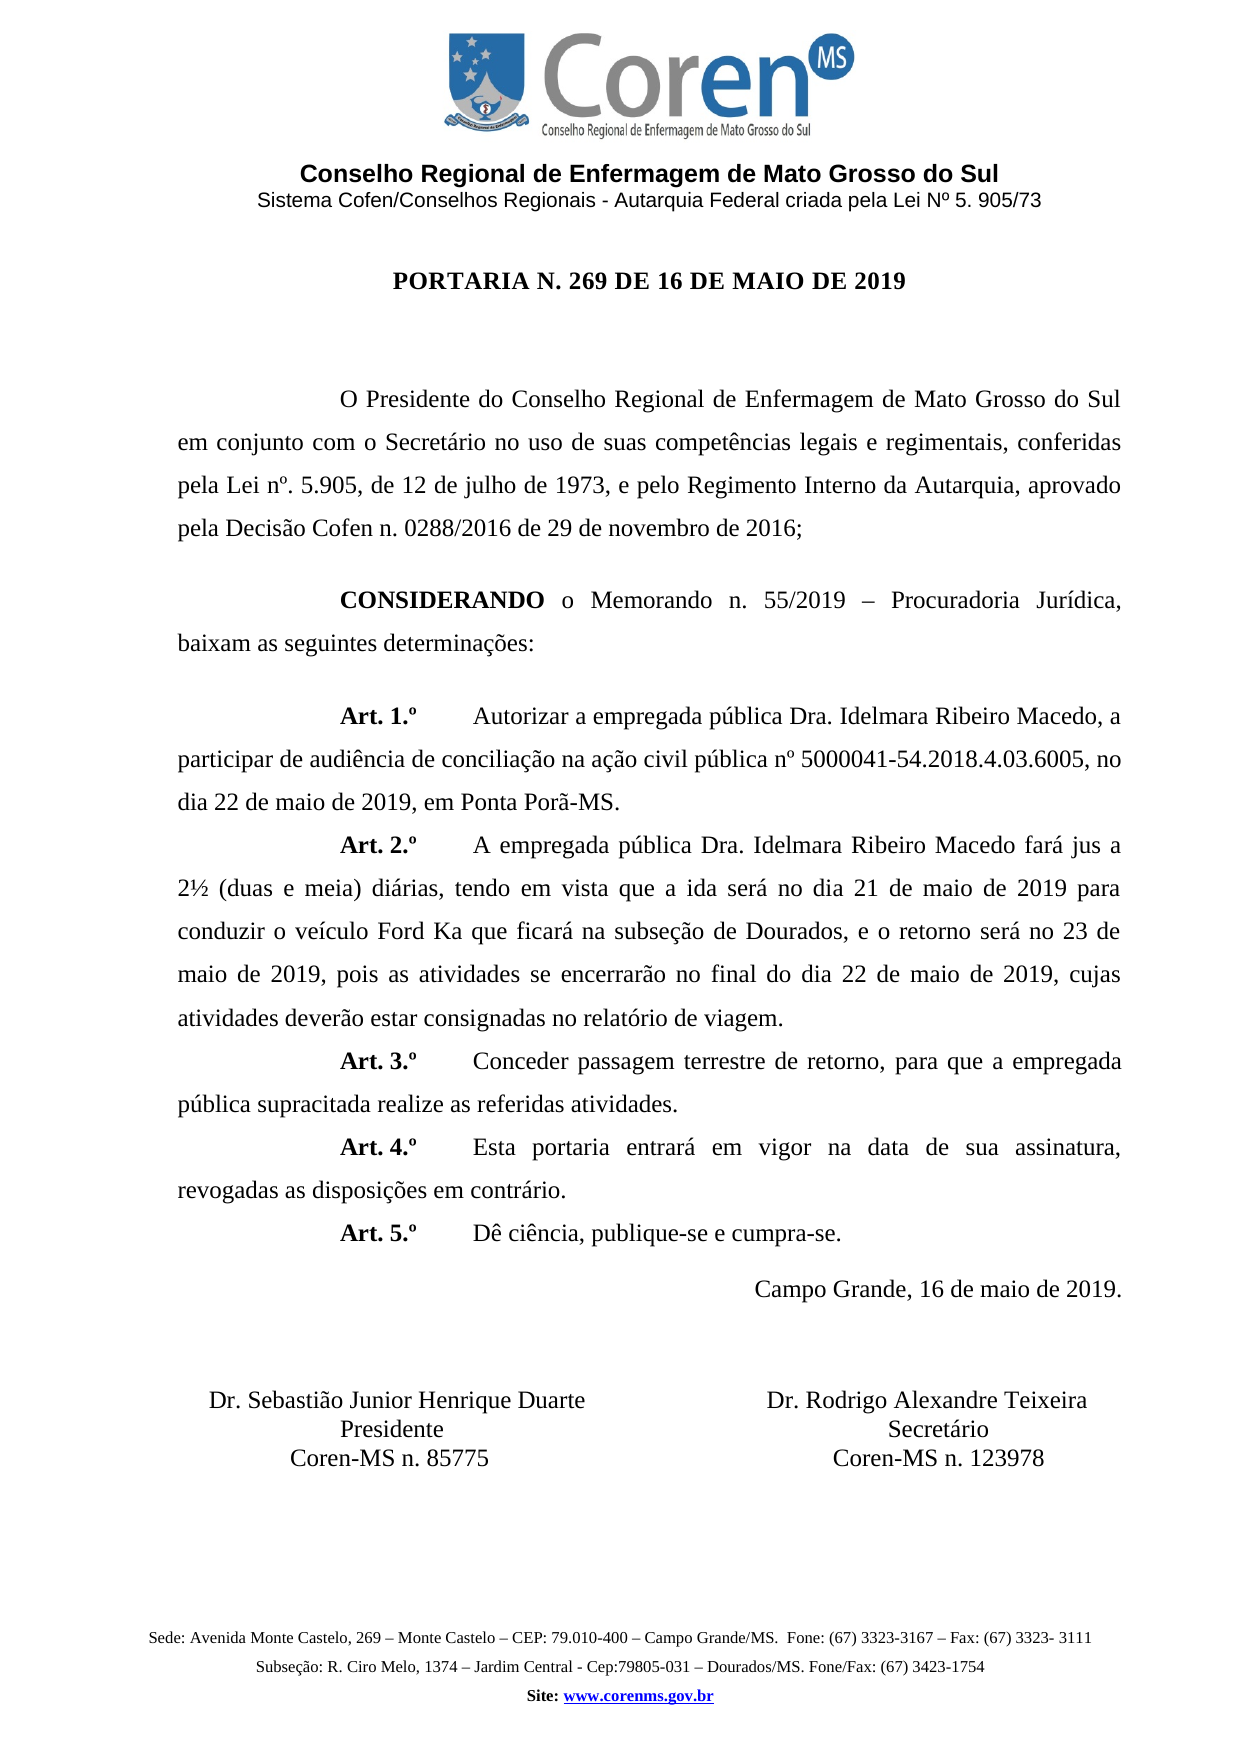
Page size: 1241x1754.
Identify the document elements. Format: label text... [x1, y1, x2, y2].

list Conceder passagem terrestre de retorno, para que a empregada pública supracitada realize as referidas atividades. [177, 1046, 1122, 1118]
list Dê ciência, publique-se e cumpra-se. [177, 1218, 1122, 1247]
text Presidente Secretário [177, 1414, 1122, 1443]
list Autorizar a empregada pública Dra. Idelmara Ribeiro Macedo, a participar de audiência de conciliação na ação civil pública nº 5000041-54.2018.4.03.6005, no dia 22 de maio de 2019, em Ponta Porã-MS. [177, 701, 1122, 816]
list Esta portaria entrará em vigor na data de sua assinatura, revogadas as disposições em contrário. [177, 1132, 1122, 1204]
list A empregada pública Dra. Idelmara Ribeiro Macedo fará jus a 2½ (duas e meia) diárias, tendo em vista que a ida será no dia 21 de maio de 2019 para conduzir o veículo Ford Ka que ficará na subseção de Dourados, e o retorno será no 23 de maio de 2019, pois as atividades se encerrarão no final do dia 22 de maio de 2019, cujas atividades deverão estar consignadas no relatório de viagem. [177, 830, 1122, 1031]
text Coren-MS n. 85775 Coren-MS n. 123978 [177, 1443, 1122, 1471]
text CONSIDERANDO o Memorando n. 55/2019 – Procuradoria Jurídica, baixam as seguintes determinações: [177, 585, 1122, 657]
picture [442, 30, 857, 143]
list Campo Grande, 16 de maio de 2019. [340, 1274, 1122, 1303]
text O Presidente do Conselho Regional de Enfermagem de Mato Grosso do Sul em conjunto com o Secretário no uso de suas competências legais e regimentais, conferidas pela Lei nº. 5.905, de 12 de julho de 1973, e pelo Regimento Interno da Autarquia, aprovado pela Decisão Cofen n. 0288/2016 de 29 de novembro de 2016; [177, 384, 1122, 542]
title Portaria n. 269 de 16 de MAIO de 2019 [177, 266, 1122, 294]
text Dr. Sebastião Junior Henrique Duarte Dr. Rodrigo Alexandre Teixeira [177, 1385, 1122, 1414]
